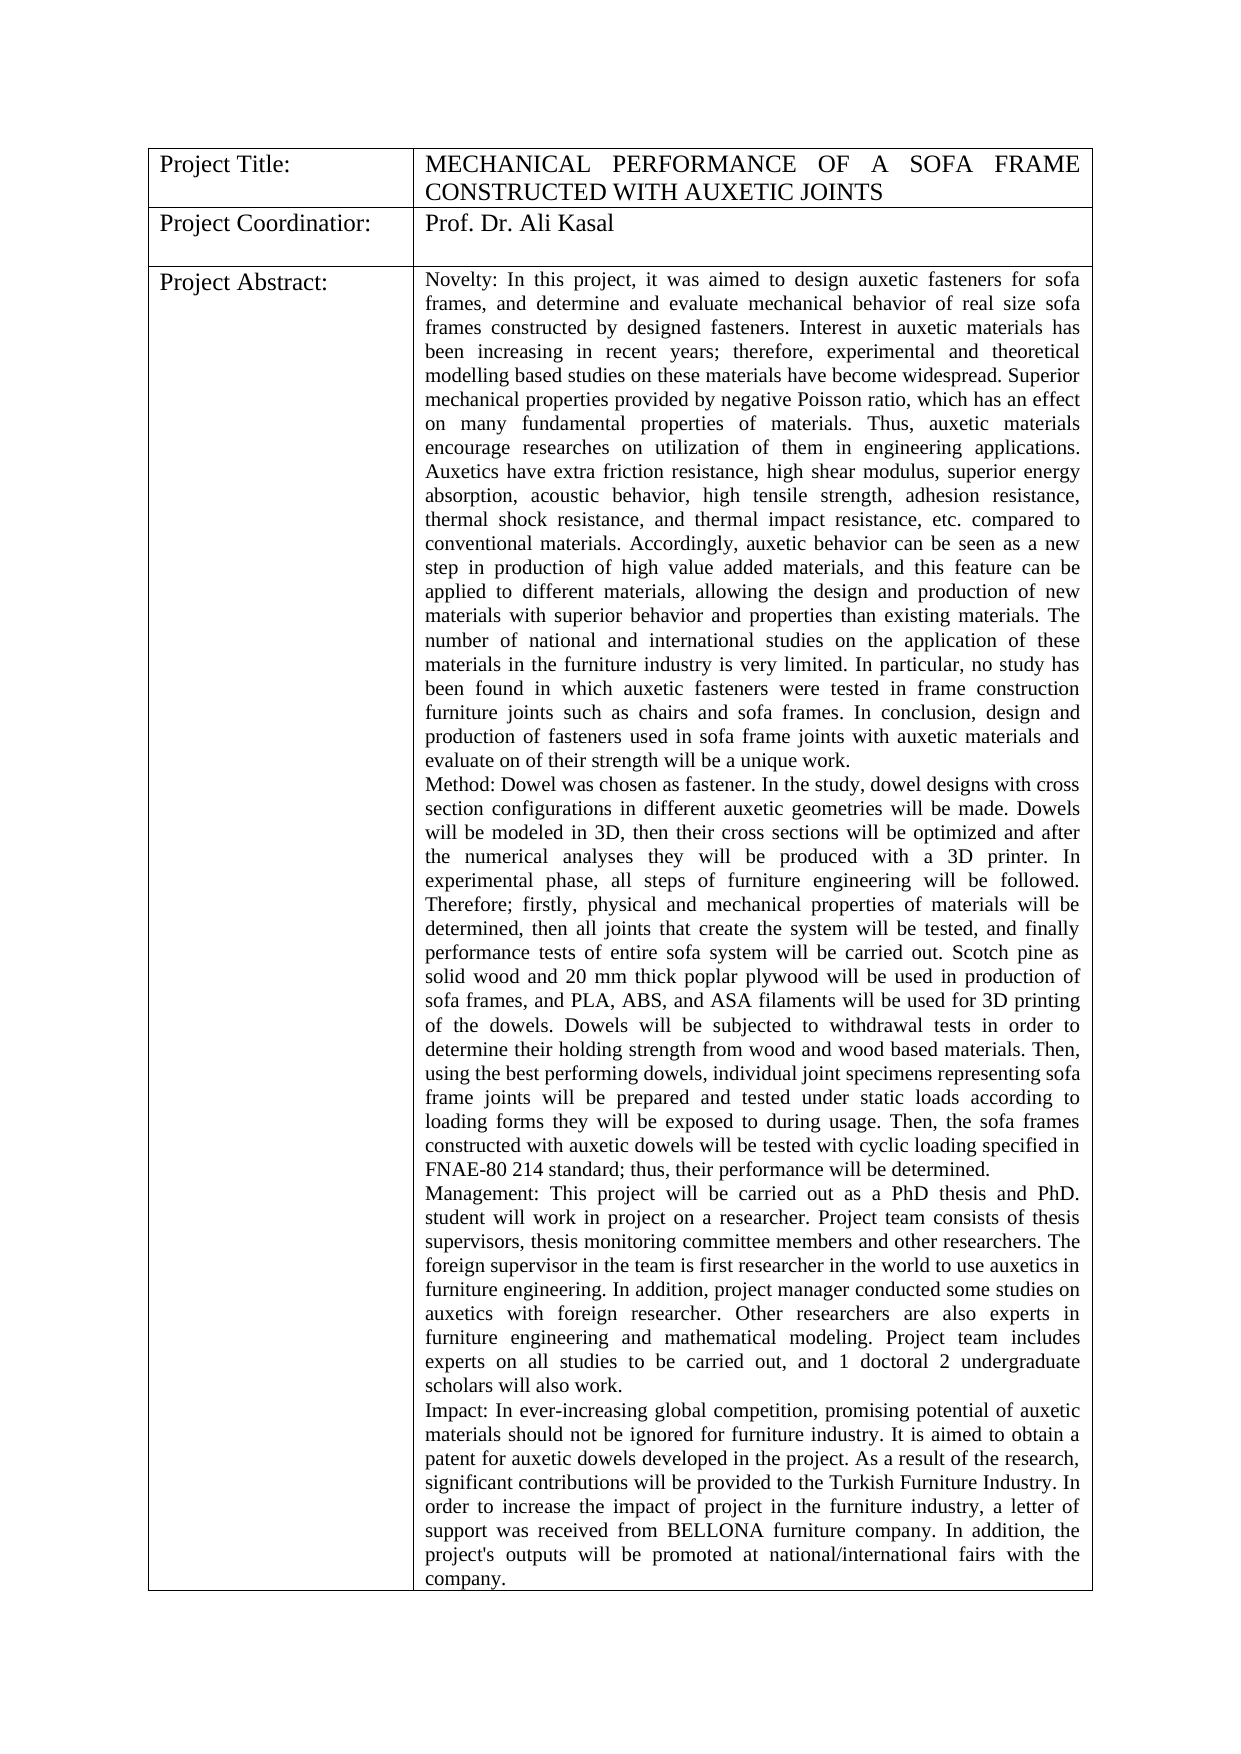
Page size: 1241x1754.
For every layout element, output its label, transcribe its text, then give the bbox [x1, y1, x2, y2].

table_cell Project Coordinatior: [149, 208, 413, 266]
table_cell Novelty: In this project, it was aimed to design auxetic fasteners for sofa frames, and determine and evaluate mechanical behavior of real size sofa frames constructed by designed fasteners. Interest in auxetic materials has been increasing in recent years; therefore, experimental and theoretical modelling based studies on these materials have become widespread. Superior mechanical properties provided by negative Poisson ratio, which has an effect on many fundamental properties of materials. Thus, auxetic materials encourage researches on utilization of them in engineering applications. Auxetics have extra friction resistance, high shear modulus, superior energy absorption, acoustic behavior, high tensile strength, adhesion resistance, thermal shock resistance, and thermal impact resistance, etc. compared to conventional materials. Accordingly, auxetic behavior can be seen as a new step in production of high value added materials, and this feature can be applied to different materials, allowing the design and production of new materials with superior behavior and properties than existing materials. The number of national and international studies on the application of these materials in the furniture industry is very limited. In particular, no study has been found in which auxetic fasteners were tested in frame construction furniture joints such as chairs and sofa frames. In conclusion, design and production of fasteners used in sofa frame joints with auxetic materials and evaluate on of their strength will be a unique work. Method: Dowel was chosen as fastener. In the study, dowel designs with cross section configurations in different auxetic geometries will be made. Dowels will be modeled in 3D, then their cross sections will be optimized and after the numerical analyses they will be produced with a 3D printer. In experimental phase, all steps of furniture engineering will be followed. Therefore; firstly, physical and mechanical properties of materials will be determined, then all joints that create the system will be tested, and finally performance tests of entire sofa system will be carried out. Scotch pine as solid wood and 20 mm thick poplar plywood will be used in production of sofa frames, and PLA, ABS, and ASA filaments will be used for 3D printing of the dowels. Dowels will be subjected to withdrawal tests in order to determine their holding strength from wood and wood based materials. Then, using the best performing dowels, individual joint specimens representing sofa frame joints will be prepared and tested under static loads according to loading forms they will be exposed to during usage. Then, the sofa frames constructed with auxetic dowels will be tested with cyclic loading specified in FNAE-80 214 standard; thus, their performance will be determined. Management: This project will be carried out as a PhD thesis and PhD. student will work in project on a researcher. Project team consists of thesis supervisors, thesis monitoring committee members and other researchers. The foreign supervisor in the team is first researcher in the world to use auxetics in furniture engineering. In addition, project manager conducted some studies on auxetics with foreign researcher. Other researchers are also experts in furniture engineering and mathematical modeling. Project team includes experts on all studies to be carried out, and 1 doctoral 2 undergraduate scholars will also work. Impact: In ever-increasing global competition, promising potential of auxetic materials should not be ignored for furniture industry. It is aimed to obtain a patent for auxetic dowels developed in the project. As a result of the research, significant contributions will be provided to the Turkish Furniture Industry. In order to increase the impact of project in the furniture industry, a letter of support was received from BELLONA furniture company. In addition, the project's outputs will be promoted at national/international fairs with the company. [414, 267, 1092, 1590]
table_header MECHANICAL PERFORMANCE OF A SOFA FRAME CONSTRUCTED WITH AUXETIC JOINTS [414, 149, 1092, 207]
table_cell Prof. Dr. Ali Kasal [414, 208, 1092, 266]
table_header Project Title: [149, 149, 413, 207]
table_cell Project Abstract: [149, 267, 413, 1590]
